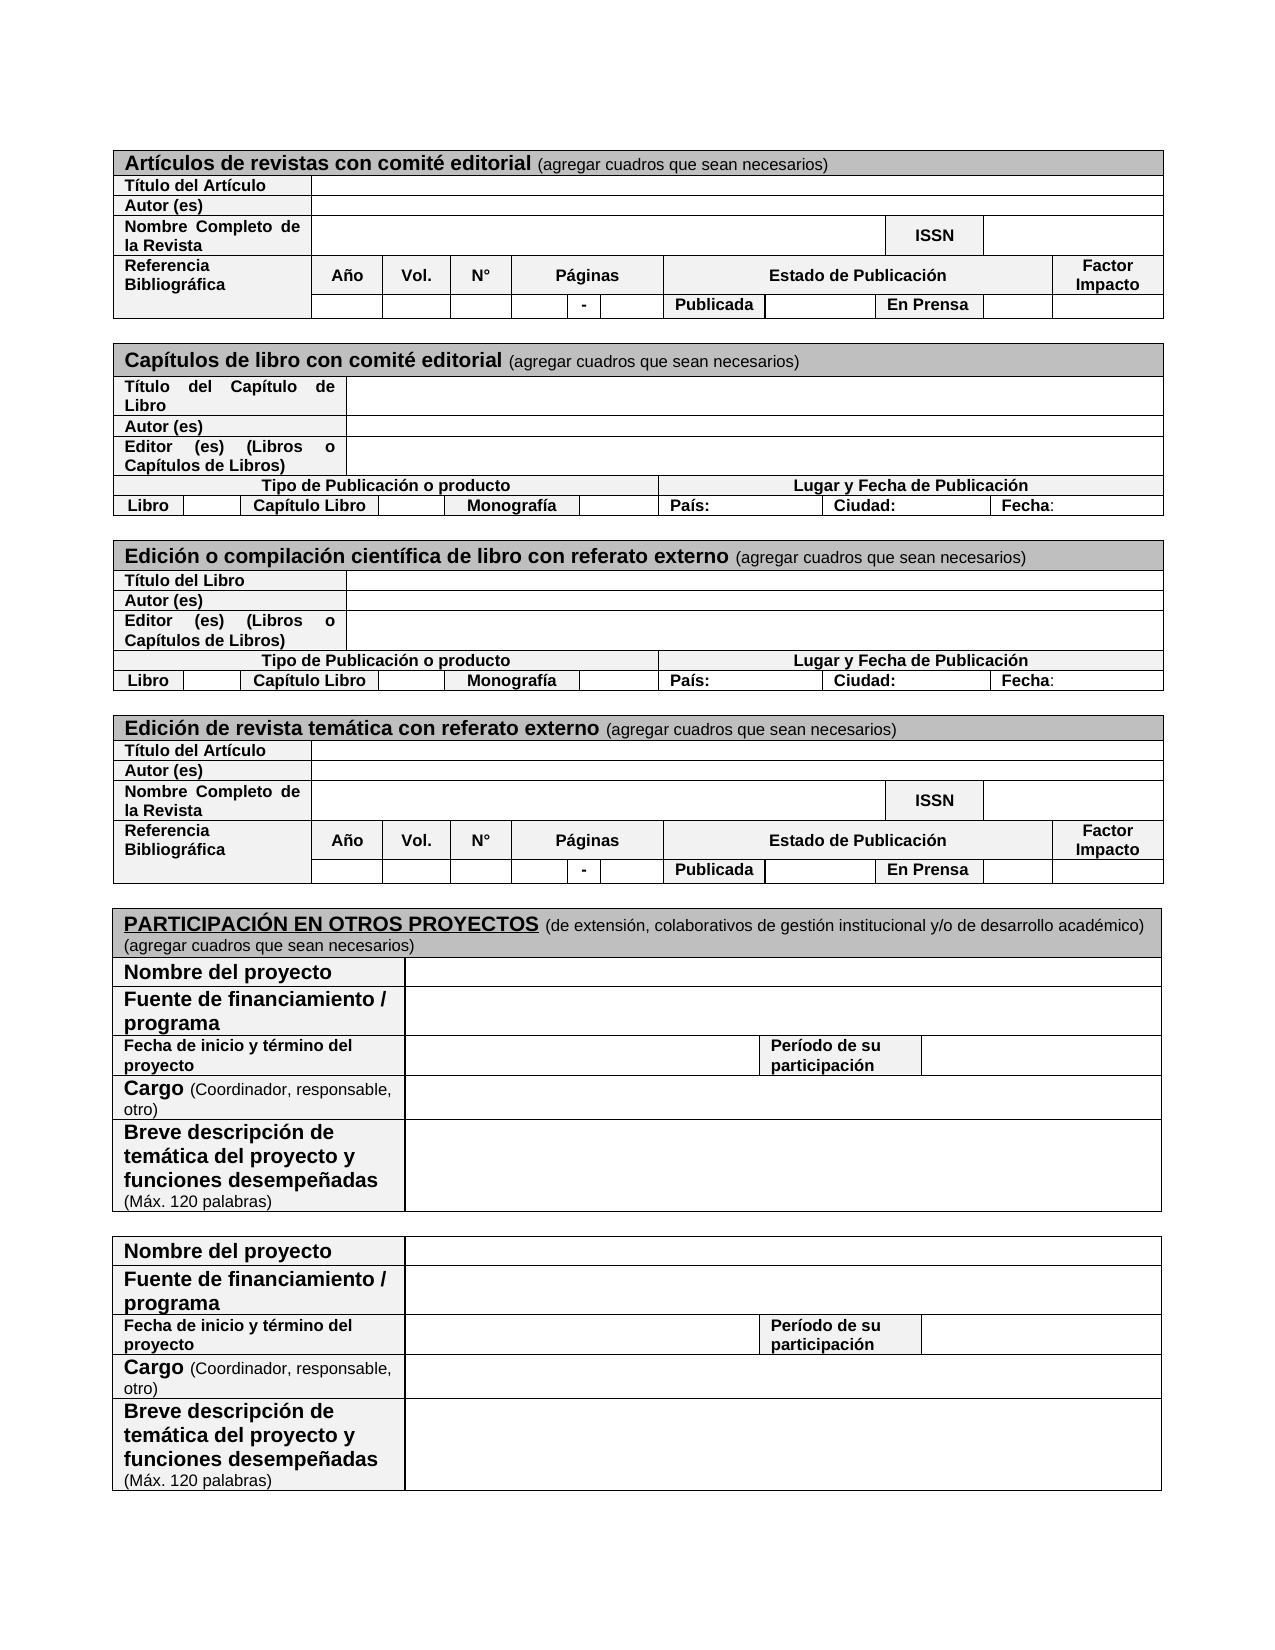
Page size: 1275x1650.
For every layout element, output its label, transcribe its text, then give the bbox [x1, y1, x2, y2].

table_cell [312, 860, 382, 883]
table_cell [601, 295, 663, 318]
table_cell [766, 860, 875, 883]
table_cell [383, 295, 450, 318]
table_cell [766, 295, 875, 318]
table_cell Páginas [512, 821, 663, 859]
table_cell Título del Capítulo de Libro [114, 377, 346, 415]
table_cell Autor (es) [114, 591, 346, 610]
table_cell [512, 295, 567, 318]
table_cell Páginas [512, 256, 663, 294]
table_cell Período de su participación [760, 1315, 921, 1354]
table_header Edición o compilación científica de libro con referato externo (agregar cuadros que sean necesarios) [114, 541, 1163, 570]
table_cell Fecha: [991, 496, 1163, 515]
table_cell Fecha de inicio y término del proyecto [113, 1036, 404, 1074]
table_cell [347, 591, 1163, 610]
table_cell Fecha: [991, 671, 1163, 690]
table_cell [312, 781, 885, 820]
table_cell [406, 1120, 1161, 1211]
table_cell [312, 761, 1163, 780]
table_cell N° [451, 256, 511, 294]
table_cell [347, 571, 1163, 590]
table_cell Fecha de inicio y término del proyecto [113, 1315, 404, 1354]
table_cell En Prensa [876, 295, 983, 318]
table_cell Editor (es) (Libros o Capítulos de Libros) [114, 437, 346, 475]
table_cell Título del Artículo [114, 176, 311, 195]
table_cell [512, 860, 567, 883]
table_cell [312, 176, 1163, 195]
table_cell N° [451, 821, 511, 859]
table_cell Vol. [383, 821, 450, 859]
table_cell [312, 741, 1163, 760]
table_cell [984, 295, 1052, 318]
table_cell Monografía [445, 671, 579, 690]
table_cell [601, 860, 663, 883]
table_cell País: [659, 671, 822, 690]
table_cell [984, 860, 1052, 883]
table_cell En Prensa [876, 860, 983, 883]
table_cell Referencia Bibliográfica [114, 256, 311, 318]
table_cell Tipo de Publicación o producto [114, 651, 658, 670]
table_cell Lugar y Fecha de Publicación [659, 651, 1163, 670]
table_cell [347, 377, 1163, 415]
table_cell [406, 1355, 1161, 1398]
table_cell [383, 860, 450, 883]
table_cell [379, 671, 444, 690]
table_cell [406, 1315, 759, 1354]
table_cell [406, 987, 1161, 1035]
table_header PARTICIPACIÓN EN OTROS PROYECTOS (de extensión, colaborativos de gestión institucional y/o de desarrollo académico) (agregar cuadros que sean necesarios) [113, 909, 1161, 957]
table_cell Nombre Completo de la Revista [114, 216, 311, 255]
table_header Artículos de revistas con comité editorial (agregar cuadros que sean necesarios) [114, 151, 1163, 175]
table_cell ISSN [886, 781, 983, 820]
table_cell Ciudad: [823, 496, 990, 515]
table_cell Libro [114, 671, 183, 690]
table_header Nombre del proyecto [113, 1237, 404, 1265]
table_cell [922, 1315, 1161, 1354]
table_cell Vol. [383, 256, 450, 294]
table_cell Factor Impacto [1053, 821, 1163, 859]
table_cell Nombre Completo de la Revista [114, 781, 311, 820]
table_cell - [568, 295, 600, 318]
table_cell [451, 295, 511, 318]
table_cell [406, 1076, 1161, 1119]
table_cell Publicada [664, 295, 764, 318]
table_cell [451, 860, 511, 883]
table_cell Cargo (Coordinador, responsable, otro) [113, 1355, 404, 1398]
table_cell [1053, 295, 1163, 318]
table_header Capítulos de libro con comité editorial (agregar cuadros que sean necesarios) [114, 344, 1163, 376]
table_cell [312, 216, 885, 255]
table_cell Cargo (Coordinador, responsable, otro) [113, 1076, 404, 1119]
table_cell Estado de Publicación [664, 256, 1052, 294]
table_cell [406, 1036, 759, 1074]
table_cell [379, 496, 444, 515]
table_cell País: [659, 496, 822, 515]
table_cell [984, 216, 1163, 255]
table_cell Capítulo Libro [241, 671, 378, 690]
table_cell Autor (es) [114, 196, 311, 215]
table_cell Tipo de Publicación o producto [114, 476, 658, 495]
table_cell ISSN [886, 216, 983, 255]
table_cell Período de su participación [760, 1036, 921, 1074]
table_cell Breve descripción de temática del proyecto y funciones desempeñadas (Máx. 120 palabras) [113, 1399, 404, 1490]
table_cell Título del Artículo [114, 741, 311, 760]
table_cell [406, 958, 1161, 986]
table_cell - [568, 860, 600, 883]
table_cell Breve descripción de temática del proyecto y funciones desempeñadas (Máx. 120 palabras) [113, 1120, 404, 1211]
table_cell [1053, 860, 1163, 883]
table_cell Fuente de financiamiento / programa [113, 987, 404, 1035]
table_cell Título del Libro [114, 571, 346, 590]
table_header [406, 1237, 1161, 1265]
table_cell Lugar y Fecha de Publicación [659, 476, 1163, 495]
table_cell [184, 496, 240, 515]
table_cell [580, 496, 658, 515]
table_cell [580, 671, 658, 690]
table_cell Año [312, 256, 382, 294]
table_cell [922, 1036, 1161, 1074]
table_cell [984, 781, 1163, 820]
table_cell Nombre del proyecto [113, 958, 404, 986]
table_cell [347, 437, 1163, 475]
table_cell [184, 671, 240, 690]
table_cell Año [312, 821, 382, 859]
table_cell Autor (es) [114, 761, 311, 780]
table_cell [312, 295, 382, 318]
table_cell [406, 1399, 1161, 1490]
table_cell Estado de Publicación [664, 821, 1052, 859]
table_cell Referencia Bibliográfica [114, 821, 311, 883]
table_header Edición de revista temática con referato externo (agregar cuadros que sean necesarios) [114, 716, 1163, 740]
table_cell [312, 196, 1163, 215]
table_cell Libro [114, 496, 183, 515]
table_cell Capítulo Libro [241, 496, 378, 515]
table_cell [347, 611, 1163, 649]
table_cell Autor (es) [114, 416, 346, 436]
table_cell Editor (es) (Libros o Capítulos de Libros) [114, 611, 346, 649]
table_cell Fuente de financiamiento / programa [113, 1266, 404, 1314]
table_cell Monografía [445, 496, 579, 515]
table_cell Publicada [664, 860, 764, 883]
table_cell [406, 1266, 1161, 1314]
table_cell Ciudad: [823, 671, 990, 690]
table_cell [347, 416, 1163, 436]
table_cell Factor Impacto [1053, 256, 1163, 294]
